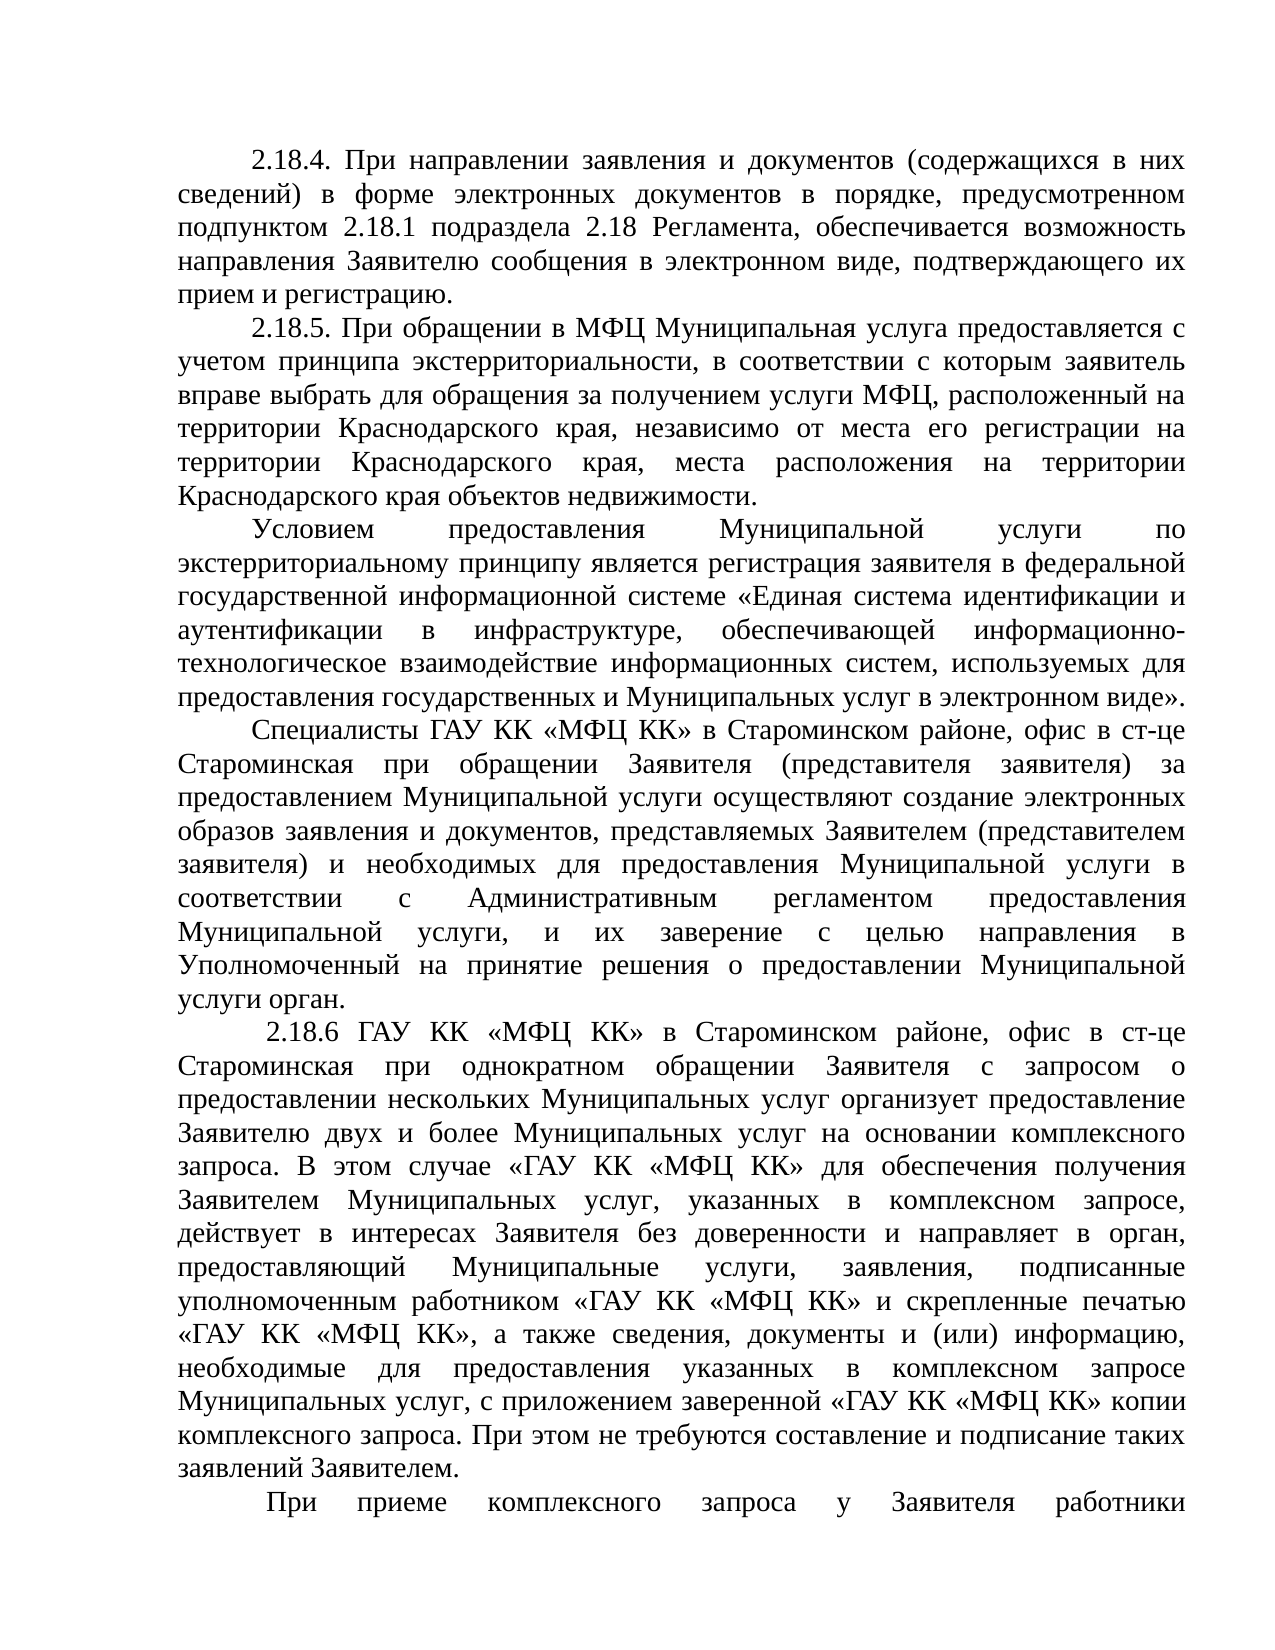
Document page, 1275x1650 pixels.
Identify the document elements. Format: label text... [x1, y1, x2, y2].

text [177, 1484, 1186, 1517]
text Условием предоставления Муниципальной услуги по экстерриториальному принципу является регистрация заявителя в федеральной государственной информационной системе «Единая система идентификации и аутентификации в инфраструктуре, обеспечивающей информационно-технологическое взаимодействие информационных систем, используемых для предоставления государственных и Муниципальных услуг в электронном виде». [177, 511, 1186, 712]
text 2.18.5. При обращении в МФЦ Муниципальная услуга предоставляется с учетом принципа экстерриториальности, в соответствии с которым заявитель вправе выбрать для обращения за получением услуги МФЦ, расположенный на территории Краснодарского края, независимо от места его регистрации на территории Краснодарского края, места расположения на территории Краснодарского края объектов недвижимости. [177, 310, 1186, 511]
text 2.18.6 ГАУ КК «МФЦ КК» в Староминском районе, офис в ст-це Староминская при однократном обращении Заявителя с запросом о предоставлении нескольких Муниципальных услуг организует предоставление Заявителю двух и более Муниципальных услуг на основании комплексного запроса. В этом случае «ГАУ КК «МФЦ КК» для обеспечения получения Заявителем Муниципальных услуг, указанных в комплексном запросе, действует в интересах Заявителя без доверенности и направляет в орган, предоставляющий Муниципальные услуги, заявления, подписанные уполномоченным работником «ГАУ КК «МФЦ КК» и скрепленные печатью «ГАУ КК «МФЦ КК», а также сведения, документы и (или) информацию, необходимые для предоставления указанных в комплексном запросе Муниципальных услуг, с приложением заверенной «ГАУ КК «МФЦ КК» копии комплексного запроса. При этом не требуются составление и подписание таких заявлений Заявителем. [177, 1014, 1186, 1484]
text Специалисты ГАУ КК «МФЦ КК» в Староминском районе, офис в ст-це Староминская при обращении Заявителя (представителя заявителя) за предоставлением Муниципальной услуги осуществляют создание электронных образов заявления и документов, представляемых Заявителем (представителем заявителя) и необходимых для предоставления Муниципальной услуги в соответствии с Административным регламентом предоставления Муниципальной услуги, и их заверение с целью направления в Уполномоченный на принятие решения о предоставлении Муниципальной услуги орган. [177, 712, 1186, 1014]
text 2.18.4. При направлении заявления и документов (содержащихся в них сведений) в форме электронных документов в порядке, предусмотренном подпунктом 2.18.1 подраздела 2.18 Регламента, обеспечивается возможность направления Заявителю сообщения в электронном виде, подтверждающего их прием и регистрацию. [177, 118, 1186, 310]
